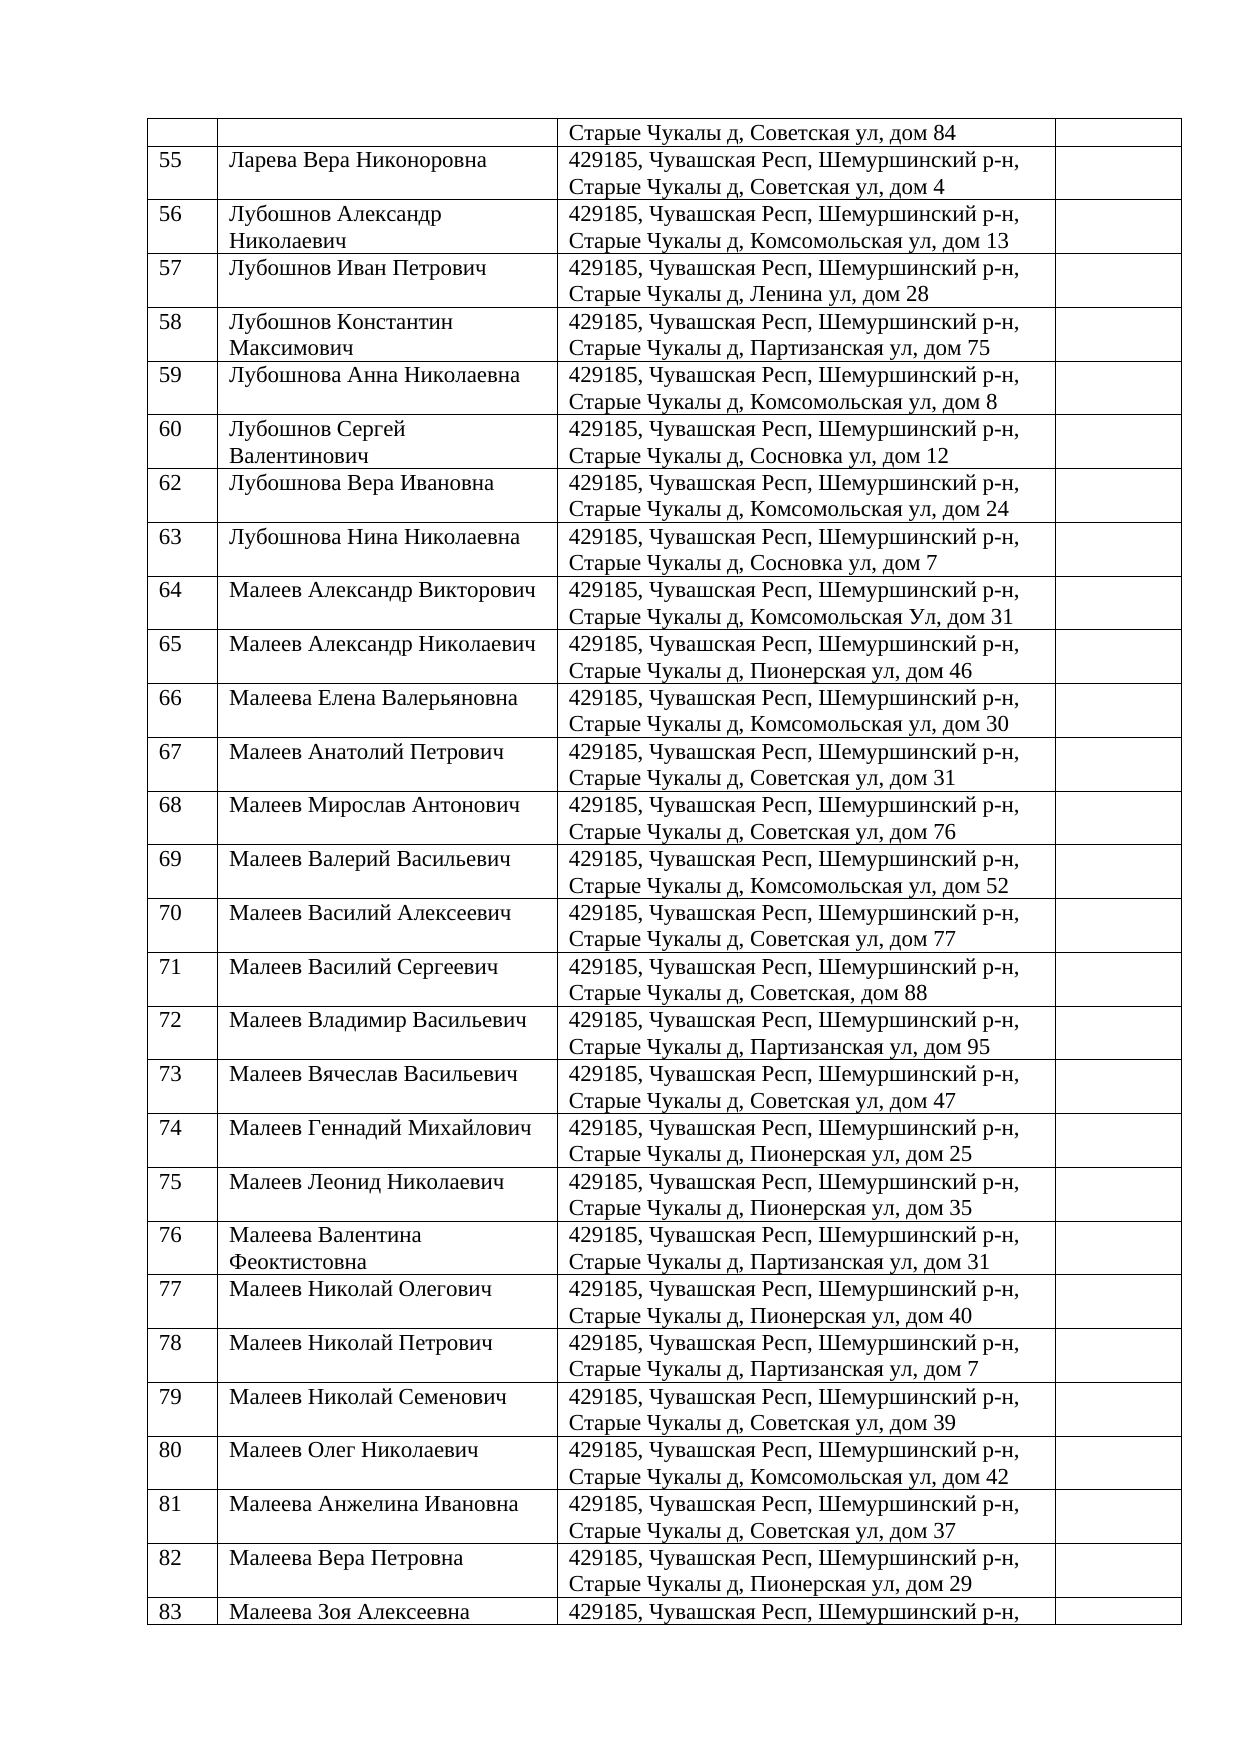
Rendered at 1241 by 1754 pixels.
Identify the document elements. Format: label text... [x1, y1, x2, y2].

table_cell 68 [148, 792, 217, 844]
table_cell [1056, 738, 1181, 791]
table_cell [1056, 1060, 1181, 1113]
table_cell 72 [148, 1007, 217, 1059]
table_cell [218, 119, 557, 146]
table_cell Малеев Николай Олегович [218, 1275, 557, 1328]
table_cell Малеев Василий Сергеевич [218, 953, 557, 1006]
table_cell [1056, 899, 1181, 952]
table_cell Малеев Геннадий Михайлович [218, 1114, 557, 1167]
table_cell Малеев Николай Петрович [218, 1329, 557, 1382]
table_cell 429185, Чувашская Респ, Шемуршинский р-н, Старые Чукалы д, Пионерская ул, дом 46 [558, 630, 1055, 683]
table_cell Ларева Вера Никоноровна [218, 147, 557, 199]
table_cell 429185, Чувашская Респ, Шемуршинский р-н, Старые Чукалы д, Партизанская ул, дом 95 [558, 1007, 1055, 1059]
table_cell 429185, Чувашская Респ, Шемуршинский р-н, Старые Чукалы д, Советская ул, дом 39 [558, 1383, 1055, 1436]
table_cell 71 [148, 953, 217, 1006]
table_cell [1056, 523, 1181, 576]
table_cell Малеев Валерий Васильевич [218, 845, 557, 898]
table_cell 66 [148, 684, 217, 737]
table_cell Малеев Вячеслав Васильевич [218, 1060, 557, 1113]
table_cell 57 [148, 254, 217, 307]
table_cell 79 [148, 1383, 217, 1436]
table_cell 77 [148, 1275, 217, 1328]
table_cell [1056, 308, 1181, 361]
table_cell 56 [148, 200, 217, 253]
table_cell [1056, 577, 1181, 629]
table_cell 429185, Чувашская Респ, Шемуршинский р-н, Старые Чукалы д, Советская ул, дом 77 [558, 899, 1055, 952]
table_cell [558, 1598, 1055, 1624]
table_cell 429185, Чувашская Респ, Шемуршинский р-н, Старые Чукалы д, Комсомольская ул, дом 24 [558, 469, 1055, 522]
table_cell 78 [148, 1329, 217, 1382]
table_cell 74 [148, 1114, 217, 1167]
table_cell 429185, Чувашская Респ, Шемуршинский р-н, Старые Чукалы д, Пионерская ул, дом 29 [558, 1544, 1055, 1597]
table_cell [1056, 792, 1181, 844]
table_cell 83 [148, 1598, 217, 1624]
table_cell 429185, Чувашская Респ, Шемуршинский р-н, Старые Чукалы д, Ленина ул, дом 28 [558, 254, 1055, 307]
table_cell 429185, Чувашская Респ, Шемуршинский р-н, Старые Чукалы д, Советская ул, дом 47 [558, 1060, 1055, 1113]
table_cell 429185, Чувашская Респ, Шемуршинский р-н, Старые Чукалы д, Комсомольская ул, дом 8 [558, 362, 1055, 414]
table_cell [1056, 1275, 1181, 1328]
table_cell [1056, 1007, 1181, 1059]
table_cell [1056, 415, 1181, 468]
table_cell [1056, 845, 1181, 898]
table_cell Лубошнова Анна Николаевна [218, 362, 557, 414]
table_cell 80 [148, 1437, 217, 1489]
table_cell [1056, 1329, 1181, 1382]
table_cell 62 [148, 469, 217, 522]
table_cell [1056, 1437, 1181, 1489]
table_cell 63 [148, 523, 217, 576]
table_cell [1056, 1544, 1181, 1597]
table_cell 429185, Чувашская Респ, Шемуршинский р-н, Старые Чукалы д, Комсомольская ул, дом 30 [558, 684, 1055, 737]
table_cell Малеев Олег Николаевич [218, 1437, 557, 1489]
table_cell [1056, 1383, 1181, 1436]
table_cell 429185, Чувашская Респ, Шемуршинский р-н, Старые Чукалы д, Комсомольская ул, дом 42 [558, 1437, 1055, 1489]
table_cell 429185, Чувашская Респ, Шемуршинский р-н, Старые Чукалы д, Сосновка ул, дом 7 [558, 523, 1055, 576]
table_cell 429185, Чувашская Респ, Шемуршинский р-н, Старые Чукалы д, Сосновка ул, дом 12 [558, 415, 1055, 468]
table_cell [1056, 953, 1181, 1006]
table_cell [1056, 469, 1181, 522]
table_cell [558, 119, 1055, 146]
table_cell 429185, Чувашская Респ, Шемуршинский р-н, Старые Чукалы д, Советская ул, дом 4 [558, 147, 1055, 199]
table_cell [1056, 1598, 1181, 1624]
table_cell Малеев Мирослав Антонович [218, 792, 557, 844]
table_cell [1056, 630, 1181, 683]
table_cell 429185, Чувашская Респ, Шемуршинский р-н, Старые Чукалы д, Комсомольская ул, дом 13 [558, 200, 1055, 253]
table_cell [1056, 147, 1181, 199]
table_cell [1056, 362, 1181, 414]
table_cell Малеева Вера Петровна [218, 1544, 557, 1597]
table_cell 429185, Чувашская Респ, Шемуршинский р-н, Старые Чукалы д, Пионерская ул, дом 25 [558, 1114, 1055, 1167]
table_cell Малеева Анжелина Ивановна [218, 1490, 557, 1543]
table_cell Малеев Леонид Николаевич [218, 1168, 557, 1221]
table_cell Малеев Владимир Васильевич [218, 1007, 557, 1059]
table_cell 59 [148, 362, 217, 414]
table_cell 429185, Чувашская Респ, Шемуршинский р-н, Старые Чукалы д, Советская ул, дом 31 [558, 738, 1055, 791]
table_cell Лубошнов Константин Максимович [218, 308, 557, 361]
table_cell 54 [148, 119, 217, 146]
table_cell 429185, Чувашская Респ, Шемуршинский р-н, Старые Чукалы д, Советская ул, дом 37 [558, 1490, 1055, 1543]
table_cell Лубошнов Александр Николаевич [218, 200, 557, 253]
table_cell 65 [148, 630, 217, 683]
table_cell 429185, Чувашская Респ, Шемуршинский р-н, Старые Чукалы д, Комсомольская Ул, дом 31 [558, 577, 1055, 629]
table_cell 55 [148, 147, 217, 199]
table_cell 60 [148, 415, 217, 468]
table_cell 58 [148, 308, 217, 361]
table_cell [218, 1598, 557, 1624]
table_cell 69 [148, 845, 217, 898]
table_cell [1056, 254, 1181, 307]
table_cell 429185, Чувашская Респ, Шемуршинский р-н, Старые Чукалы д, Пионерская ул, дом 40 [558, 1275, 1055, 1328]
table_cell Лубошнов Иван Петрович [218, 254, 557, 307]
table_cell Малеев Александр Викторович [218, 577, 557, 629]
table_cell [1056, 1168, 1181, 1221]
table_cell 429185, Чувашская Респ, Шемуршинский р-н, Старые Чукалы д, Пионерская ул, дом 35 [558, 1168, 1055, 1221]
table_cell [1056, 684, 1181, 737]
table_cell [1056, 1222, 1181, 1274]
table_cell [1056, 119, 1181, 146]
table_cell 70 [148, 899, 217, 952]
table_cell 429185, Чувашская Респ, Шемуршинский р-н, Старые Чукалы д, Советская ул, дом 76 [558, 792, 1055, 844]
table_cell Малеев Николай Семенович [218, 1383, 557, 1436]
table_cell 429185, Чувашская Респ, Шемуршинский р-н, Старые Чукалы д, Партизанская ул, дом 75 [558, 308, 1055, 361]
table_cell 429185, Чувашская Респ, Шемуршинский р-н, Старые Чукалы д, Комсомольская ул, дом 52 [558, 845, 1055, 898]
table_cell 429185, Чувашская Респ, Шемуршинский р-н, Старые Чукалы д, Партизанская ул, дом 31 [558, 1222, 1055, 1274]
table_cell 64 [148, 577, 217, 629]
table_cell Малеева Елена Валерьяновна [218, 684, 557, 737]
table_cell 429185, Чувашская Респ, Шемуршинский р-н, Старые Чукалы д, Советская, дом 88 [558, 953, 1055, 1006]
table_cell Малеев Александр Николаевич [218, 630, 557, 683]
table_cell 82 [148, 1544, 217, 1597]
table_cell Лубошнова Нина Николаевна [218, 523, 557, 576]
table_cell Малеева Валентина Феоктистовна [218, 1222, 557, 1274]
table_cell 429185, Чувашская Респ, Шемуршинский р-н, Старые Чукалы д, Партизанская ул, дом 7 [558, 1329, 1055, 1382]
table_cell 73 [148, 1060, 217, 1113]
table_cell 76 [148, 1222, 217, 1274]
table_cell 75 [148, 1168, 217, 1221]
table_cell 81 [148, 1490, 217, 1543]
table_cell Малеев Василий Алексеевич [218, 899, 557, 952]
table_cell [1056, 200, 1181, 253]
table_cell Лубошнов Сергей Валентинович [218, 415, 557, 468]
table_cell [1056, 1114, 1181, 1167]
table_cell Лубошнова Вера Ивановна [218, 469, 557, 522]
table_cell Малеев Анатолий Петрович [218, 738, 557, 791]
table_cell 67 [148, 738, 217, 791]
table_cell [1056, 1490, 1181, 1543]
